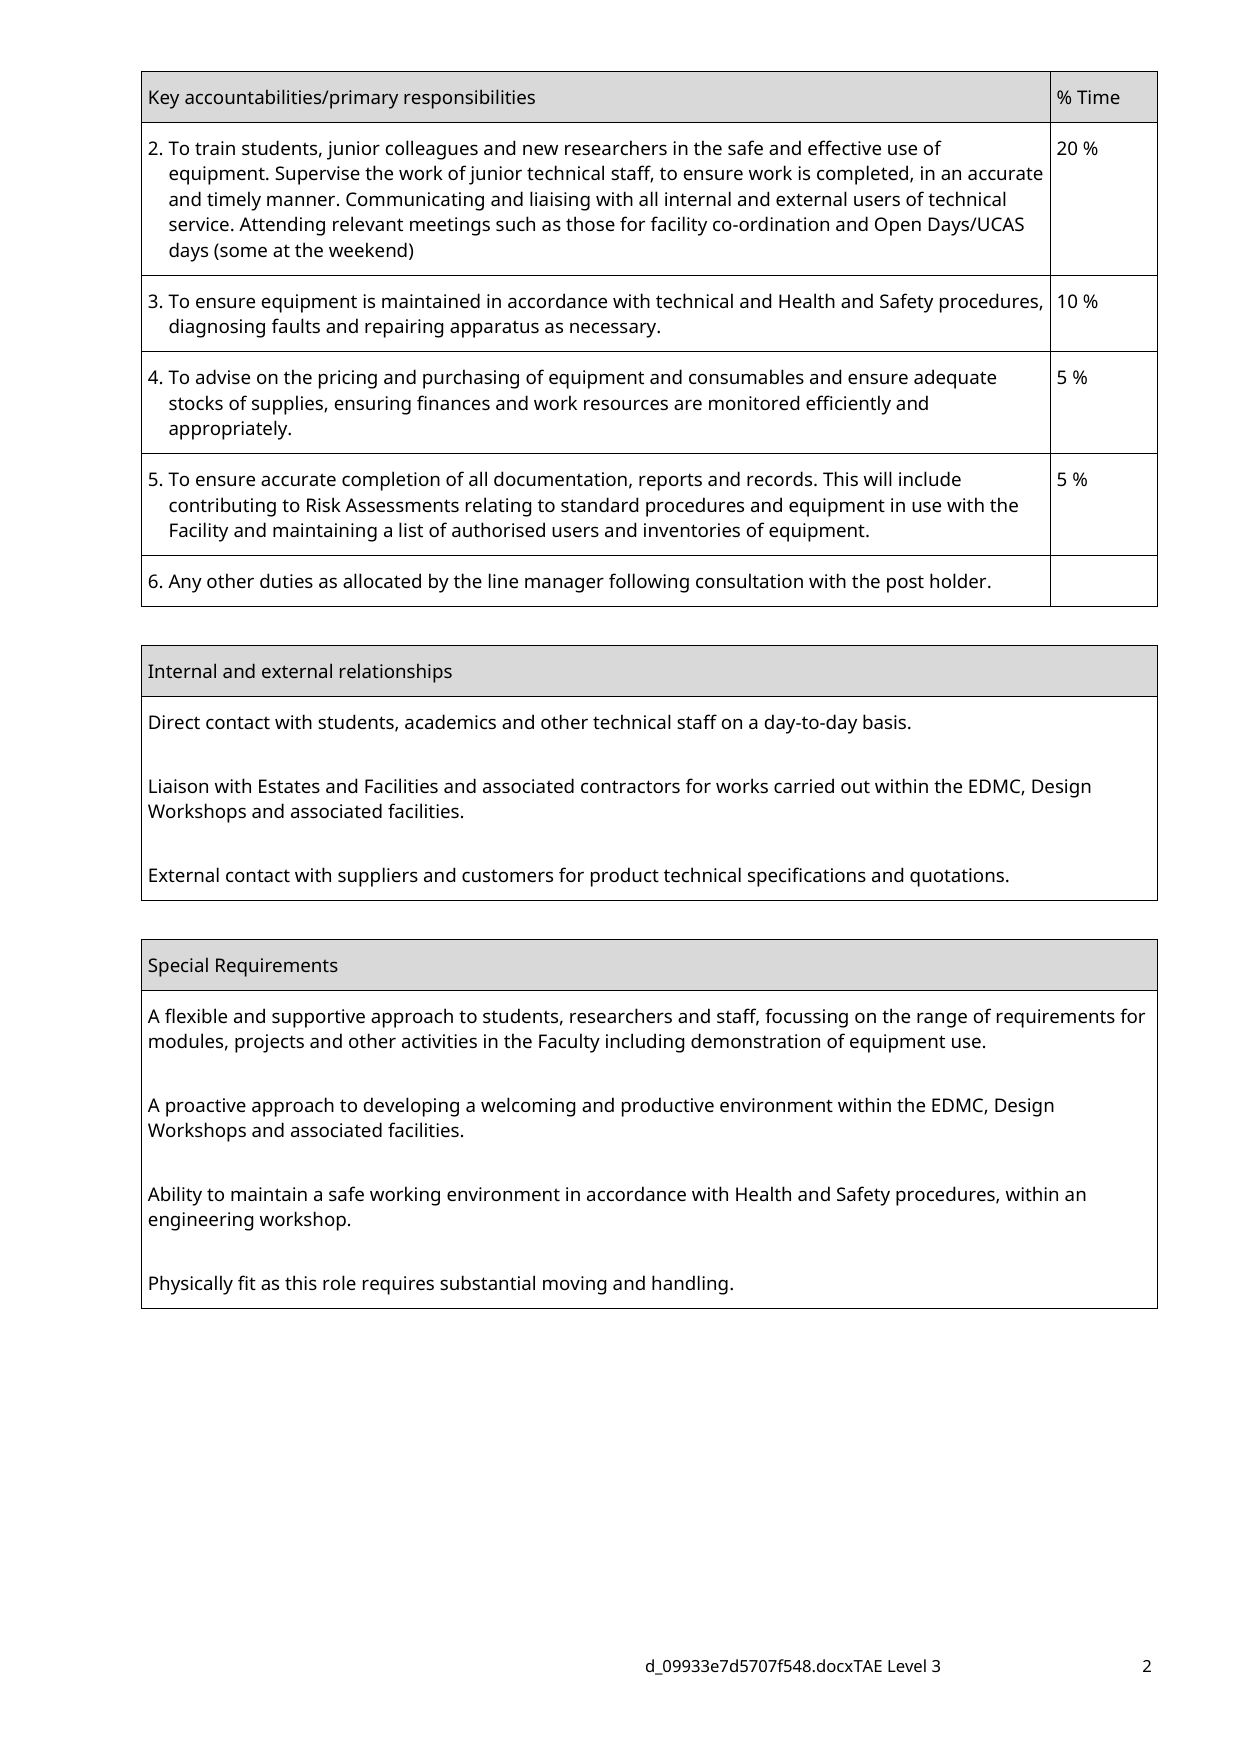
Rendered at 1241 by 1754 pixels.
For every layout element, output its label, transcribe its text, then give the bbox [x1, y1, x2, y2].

table_header Key accountabilities/primary responsibilities [142, 72, 1050, 122]
table_cell [142, 352, 162, 453]
table_cell To ensure accurate completion of all documentation, reports and records. This will include contributing to Risk Assessments relating to standard procedures and equipment in use with the Facility and maintaining a list of authorised users and inventories of equipment. [163, 454, 1050, 555]
table_cell 20 % [1051, 123, 1157, 275]
table_cell To ensure equipment is maintained in accordance with technical and Health and Safety procedures, diagnosing faults and repairing apparatus as necessary. [163, 276, 1050, 351]
table_header % Time [1051, 72, 1157, 122]
table_cell [142, 556, 162, 606]
table_header Special Requirements [142, 940, 1157, 990]
table_cell [1051, 556, 1157, 606]
table_cell [142, 454, 162, 555]
table_cell Direct contact with students, academics and other technical staff on a day-to-day basis. Liaison with Estates and Facilities and associated contractors for works carried out within the EDMC, Design Workshops and associated facilities. External contact with suppliers and customers for product technical specifications and quotations. [142, 697, 1157, 900]
table_cell 5 % [1051, 454, 1157, 555]
table_cell A flexible and supportive approach to students, researchers and staff, focussing on the range of requirements for modules, projects and other activities in the Faculty including demonstration of equipment use. A proactive approach to developing a welcoming and productive environment within the EDMC, Design Workshops and associated facilities. Ability to maintain a safe working environment in accordance with Health and Safety procedures, within an engineering workshop. Physically fit as this role requires substantial moving and handling. [142, 991, 1157, 1308]
table_cell 5 % [1051, 352, 1157, 453]
table_cell Any other duties as allocated by the line manager following consultation with the post holder. [163, 556, 1050, 606]
table_cell To advise on the pricing and purchasing of equipment and consumables and ensure adequate stocks of supplies, ensuring finances and work resources are monitored efficiently and appropriately. [163, 352, 1050, 453]
table_header Internal and external relationships [142, 646, 1157, 696]
table_cell [142, 276, 162, 351]
table_cell [142, 123, 162, 275]
table_cell To train students, junior colleagues and new researchers in the safe and effective use of equipment. Supervise the work of junior technical staff, to ensure work is completed, in an accurate and timely manner. Communicating and liaising with all internal and external users of technical service. Attending relevant meetings such as those for facility co-ordination and Open Days/UCAS days (some at the weekend) [163, 123, 1050, 275]
table_cell 10 % [1051, 276, 1157, 351]
